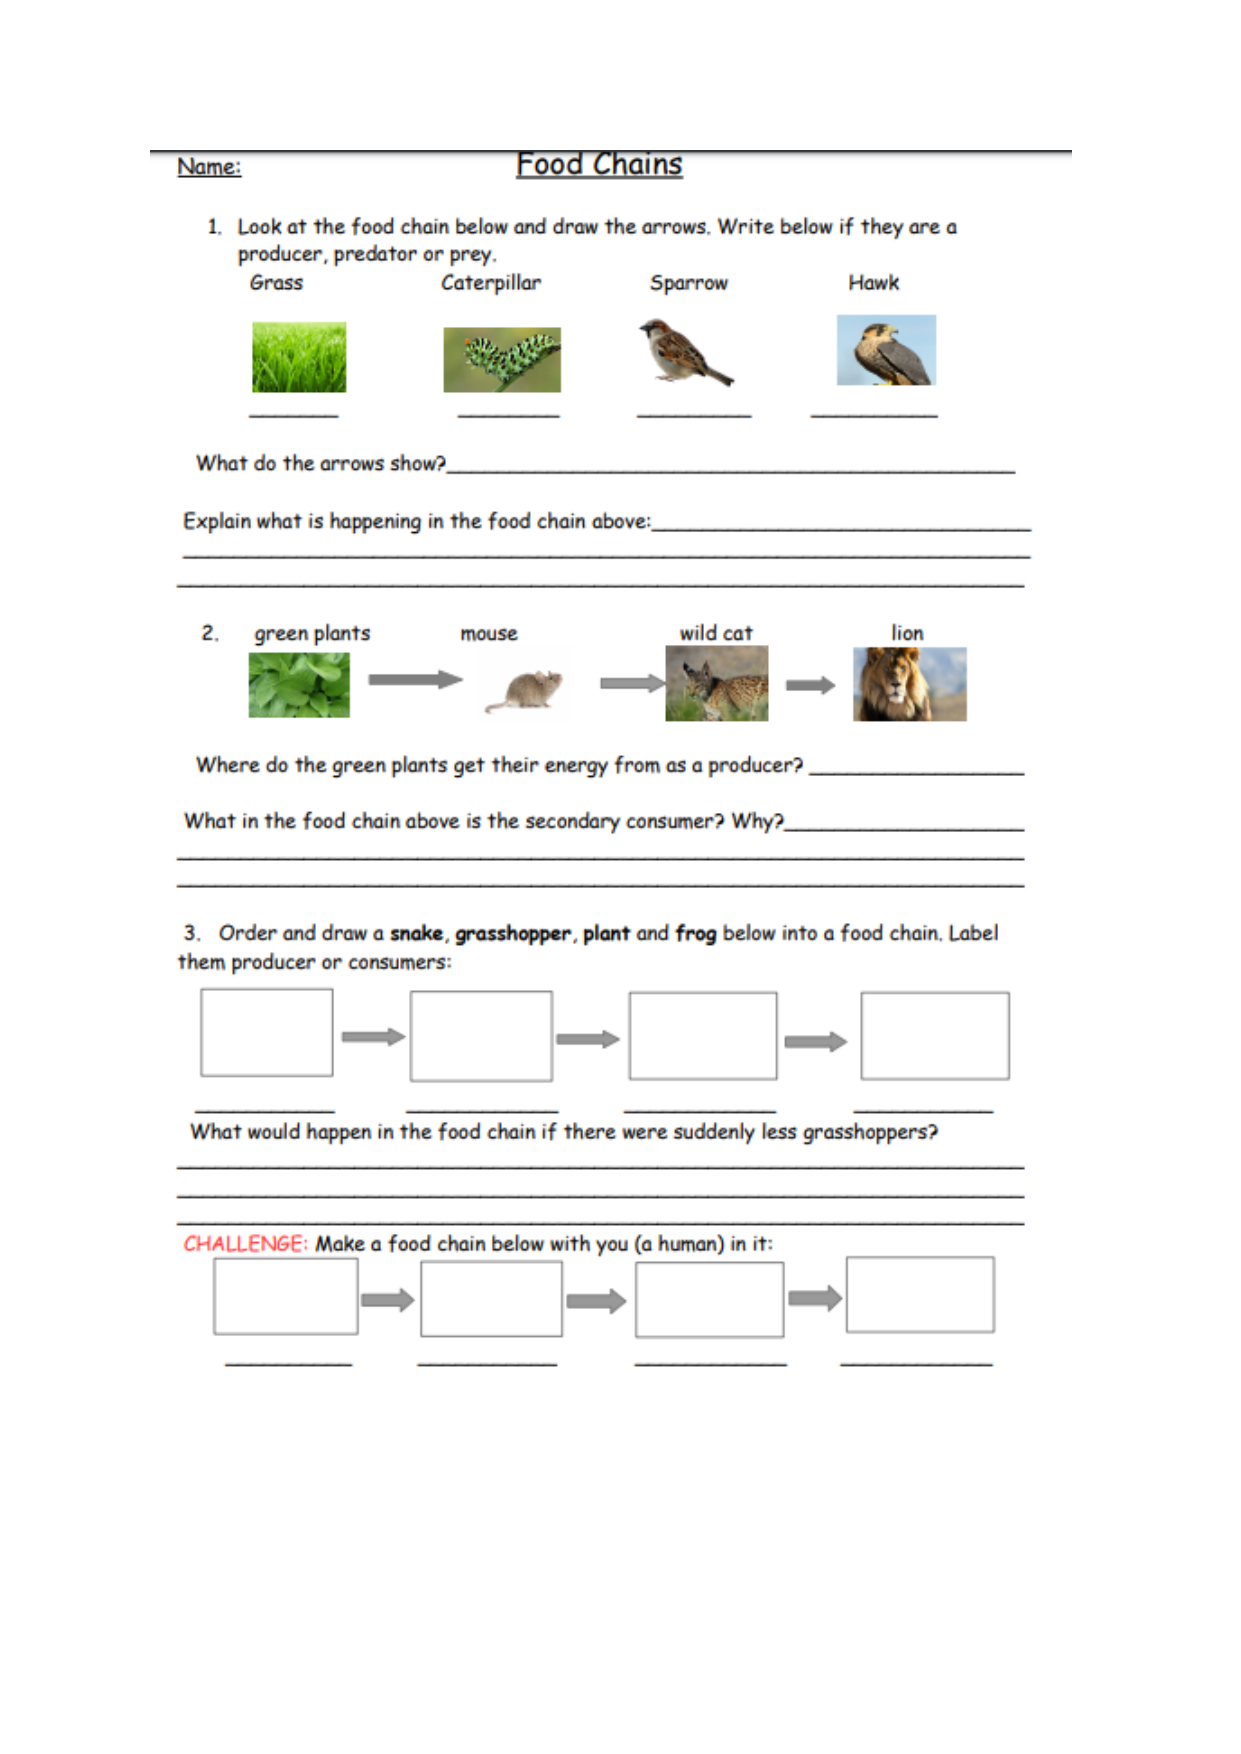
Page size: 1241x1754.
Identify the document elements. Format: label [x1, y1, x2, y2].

picture [150, 150, 1072, 1392]
